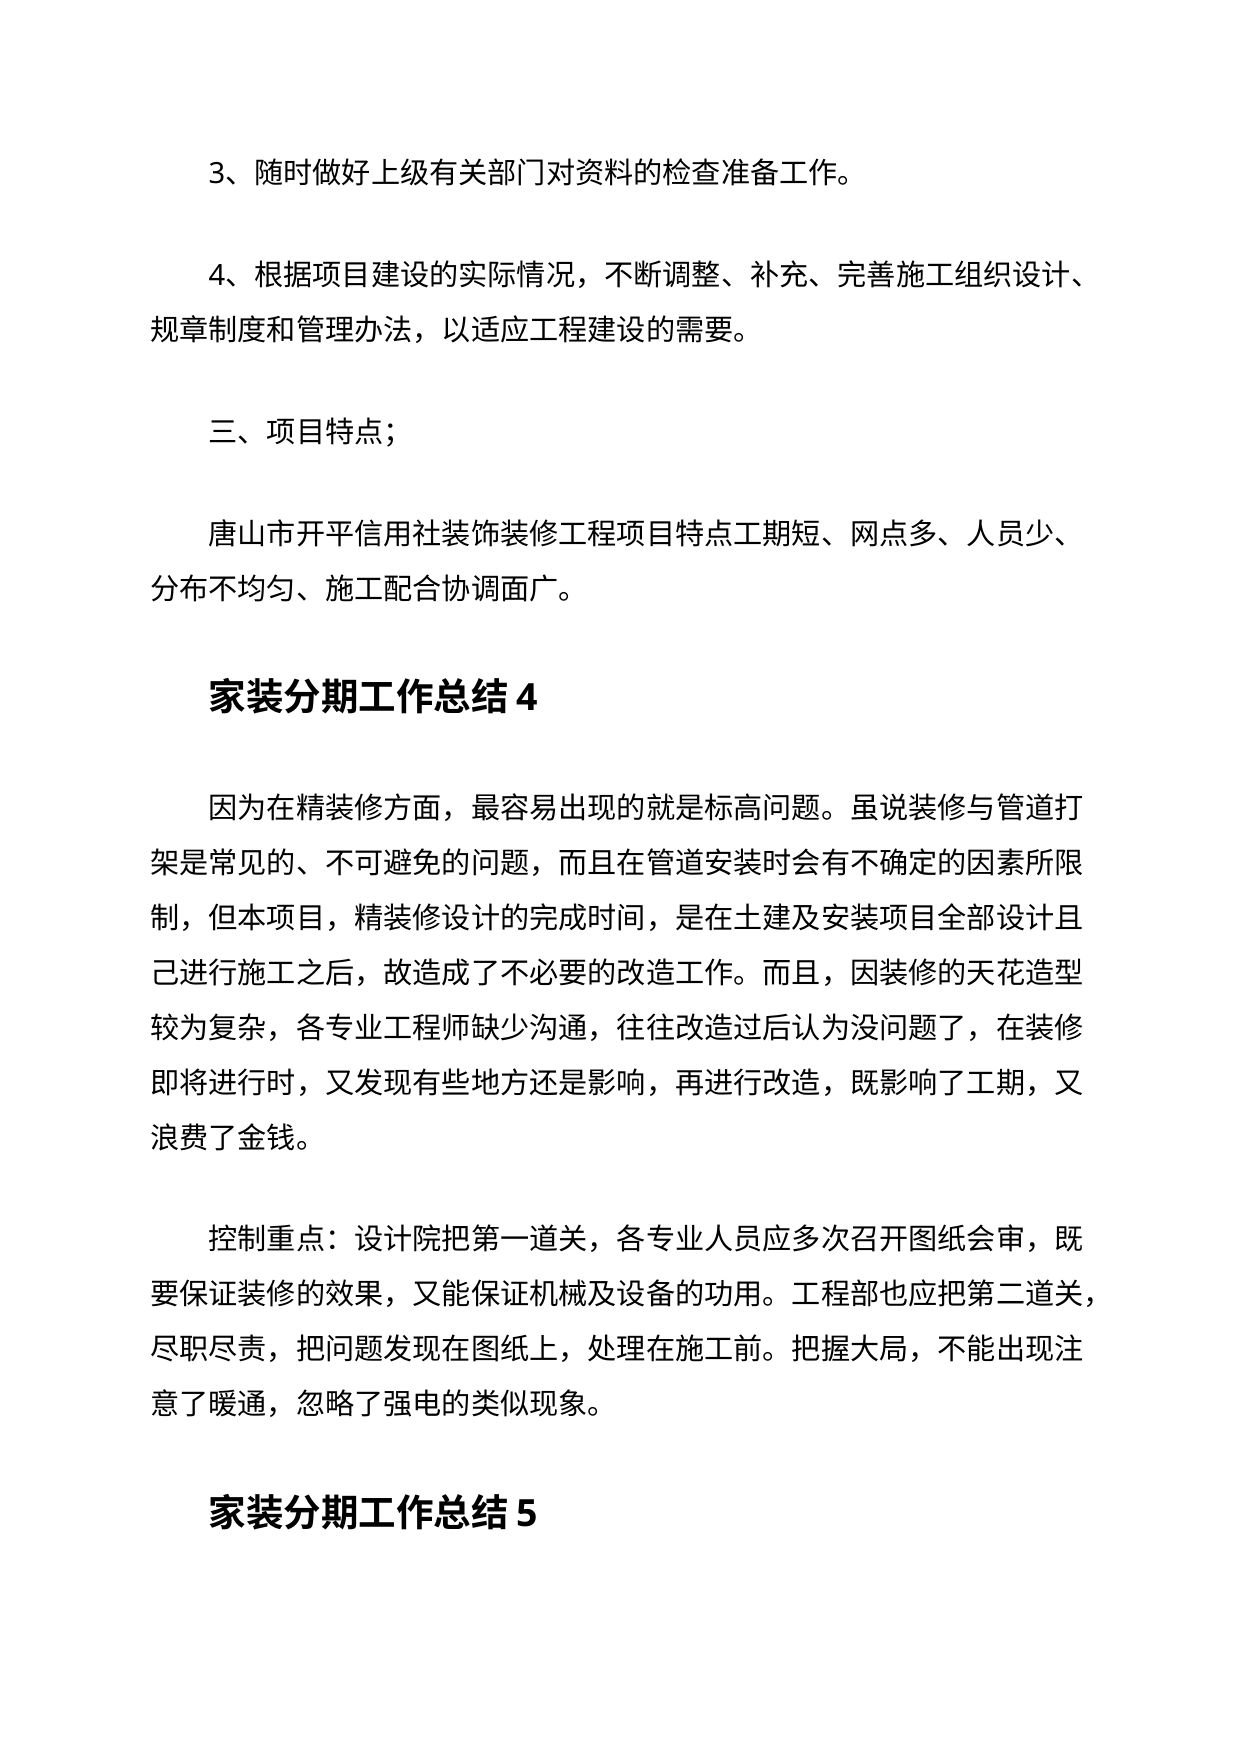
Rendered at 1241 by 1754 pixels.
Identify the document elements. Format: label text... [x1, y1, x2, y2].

text 因为在精装修方面，最容易出现的就是标高问题。虽说装修与管道打架是常见的、不可避免的问题，而且在管道安装时会有不确定的因素所限制，但本项目，精装修设计的完成时间，是在土建及安装项目全部设计且己进行施工之后，故造成了不必要的改造工作。而且，因装修的天花造型较为复杂，各专业工程师缺少沟通，往往改造过后认为没问题了，在装修即将进行时，又发现有些地方还是影响，再进行改造，既影响了工期，又浪费了金钱。 [150, 785, 1090, 1156]
text 三、项目特点； [150, 409, 1090, 451]
text 家装分期工作总结5 [150, 1482, 1090, 1537]
text 家装分期工作总结4 [150, 667, 1090, 722]
text 控制重点：设计院把第一道关，各专业人员应多次召开图纸会审，既要保证装修的效果，又能保证机械及设备的功用。工程部也应把第二道关，尽职尽责，把问题发现在图纸上，处理在施工前。把握大局，不能出现注意了暖通，忽略了强电的类似现象。 [150, 1216, 1090, 1423]
text 唐山市开平信用社装饰装修工程项目特点工期短、网点多、人员少、分布不均匀、施工配合协调面广。 [150, 511, 1090, 608]
text 3、随时做好上级有关部门对资料的检查准备工作。 [150, 150, 1090, 192]
text 4、根据项目建设的实际情况，不断调整、补充、完善施工组织设计、规章制度和管理办法，以适应工程建设的需要。 [150, 252, 1090, 349]
